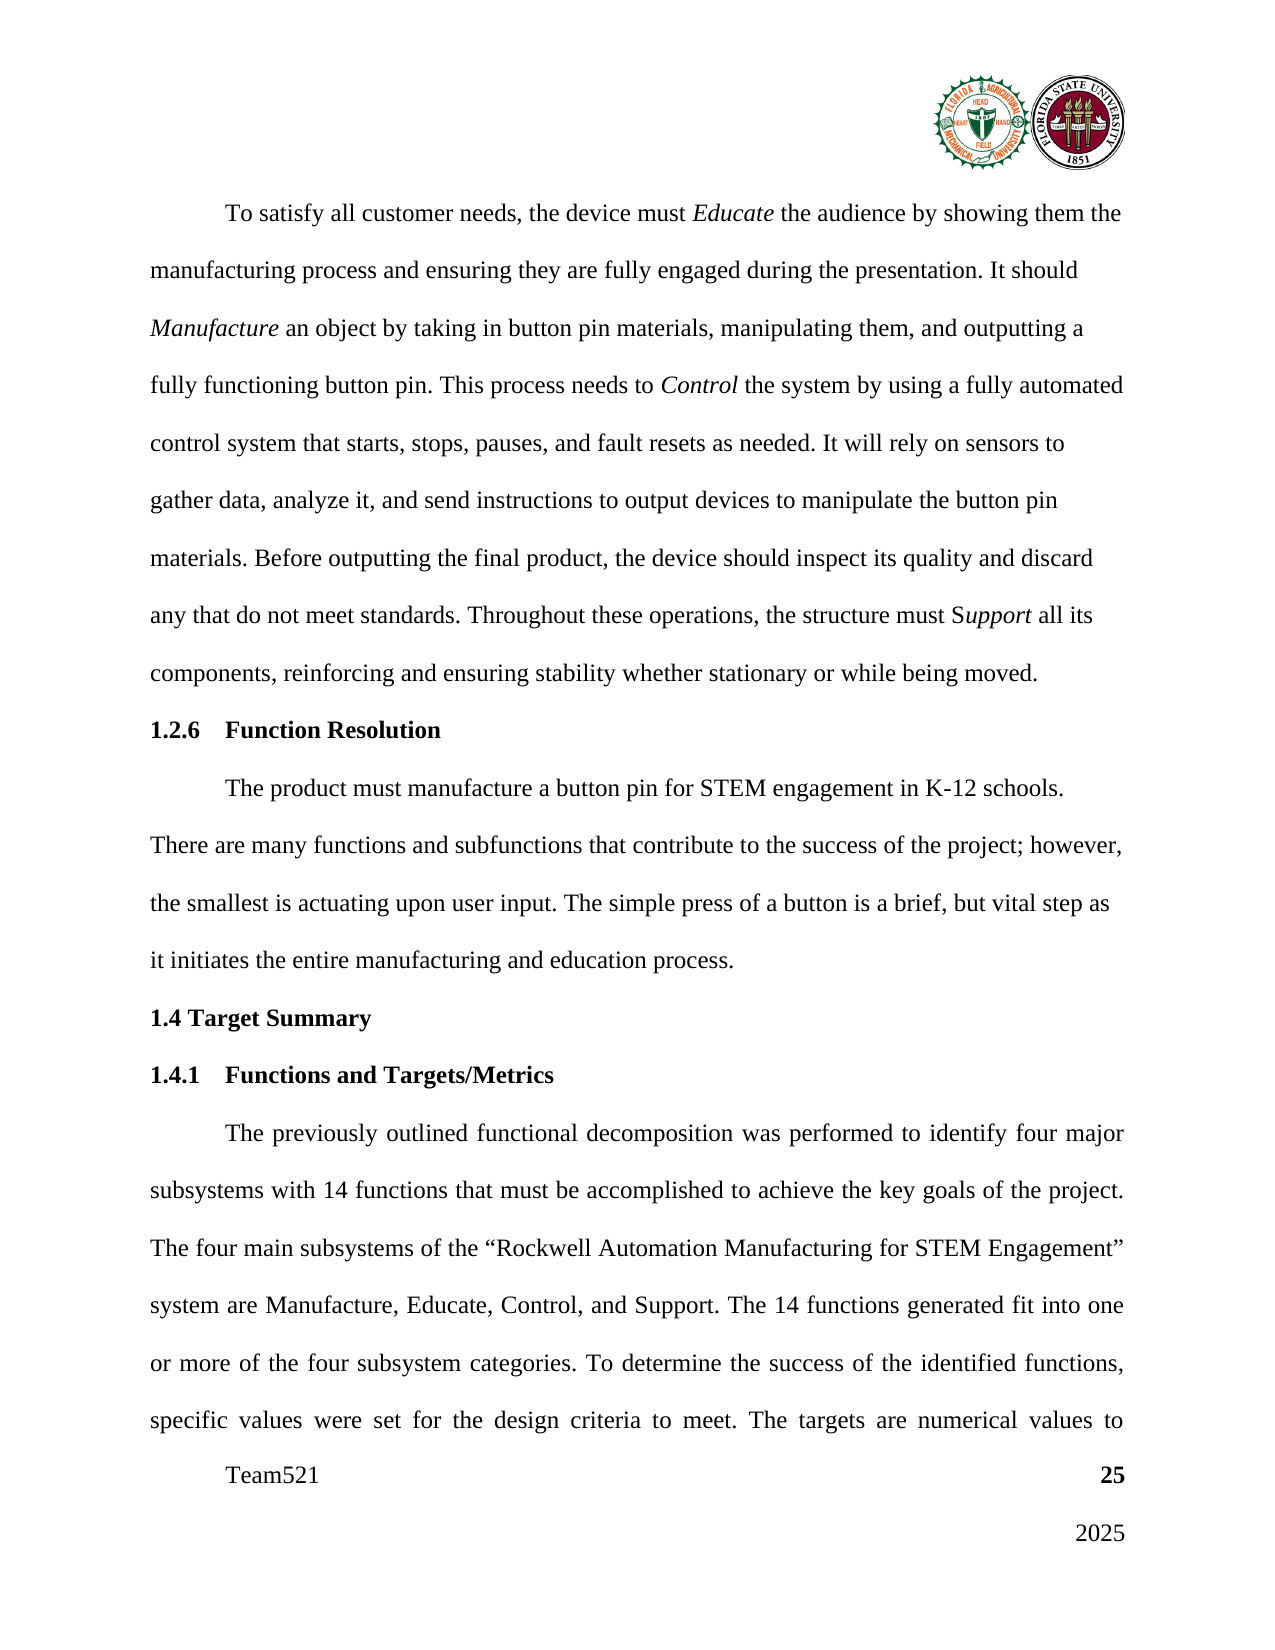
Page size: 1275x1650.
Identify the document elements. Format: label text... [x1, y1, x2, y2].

list Function Resolution [150, 716, 1125, 744]
text To satisfy all customer needs, the device must Educate the audience by showing them the manufacturing process and ensuring they are fully engaged during the presentation. It should Manufacture an object by taking in button pin materials, manipulating them, and outputting a fully functioning button pin. This process needs to Control the system by using a fully automated control system that starts, stops, pauses, and fault resets as needed. It will rely on sensors to gather data, analyze it, and send instructions to output devices to manipulate the button pin materials. Before outputting the final product, the device should inspect its quality and discard any that do not meet standards. Throughout these operations, the structure must Support all its components, reinforcing and ensuring stability whether stationary or while being moved. [150, 198, 1125, 687]
subtitle 1.4 Target Summary [150, 1003, 1125, 1032]
subtitle 1.4.1 Functions and Targets/Metrics [150, 1061, 1125, 1089]
picture [933, 75, 1125, 170]
text The product must manufacture a button pin for STEM engagement in K-12 schools. There are many functions and subfunctions that contribute to the success of the project; however, the smallest is actuating upon user input. The simple press of a button is a brief, but vital step as it initiates the entire manufacturing and education process. [150, 773, 1125, 974]
